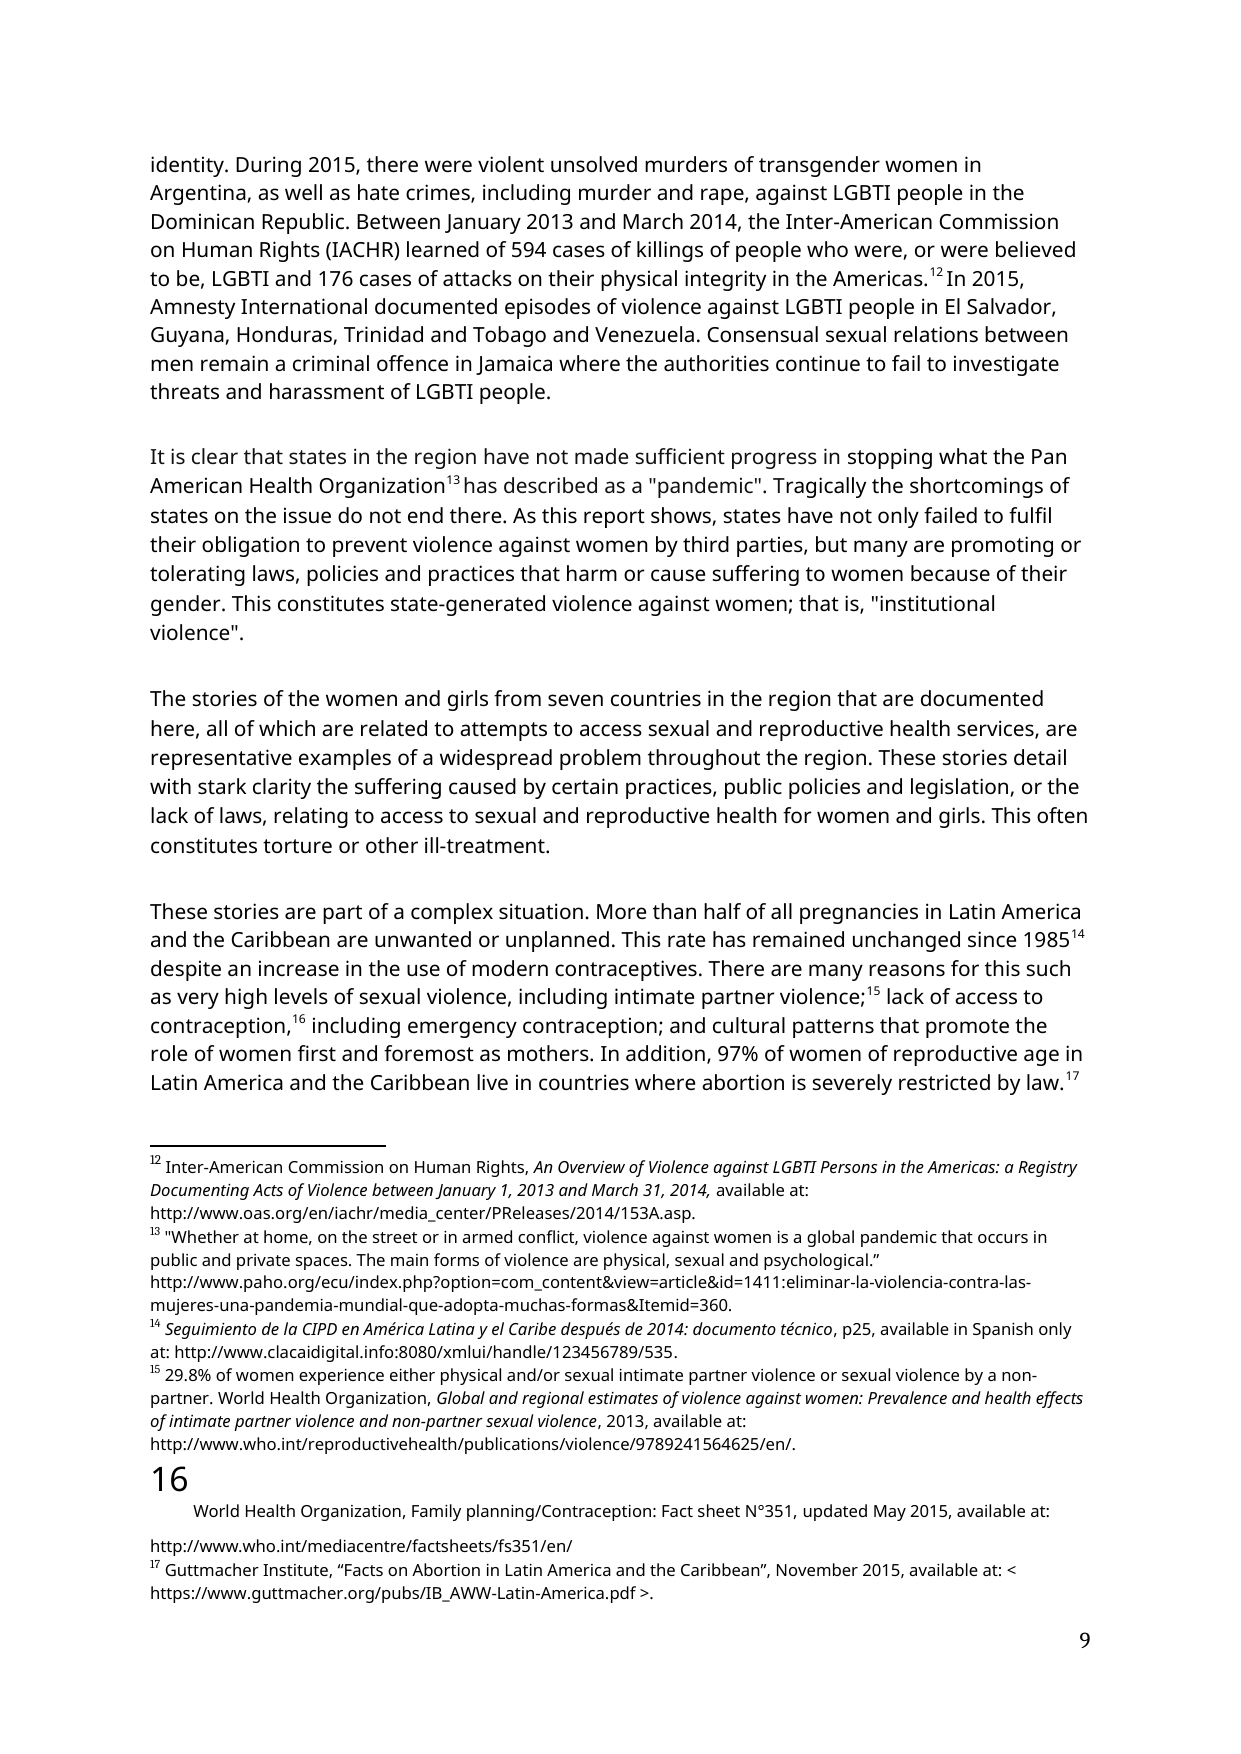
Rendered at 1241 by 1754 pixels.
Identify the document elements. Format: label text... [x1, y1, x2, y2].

text These stories are part of a complex situation. More than half of all pregnancies in Latin America and the Caribbean are unwanted or unplanned. This rate has remained unchanged since 1985 despite an increase in the use of modern contraceptives. There are many reasons for this such as very high levels of sexual violence, including intimate partner violence; lack of access to contraception, including emergency contraception; and cultural patterns that promote the role of women first and foremost as mothers. In addition, 97% of women of reproductive age in Latin America and the Caribbean live in countries where abortion is severely restricted by law. In 2014, at least 10% of all maternal deaths in the region were due to unsafe abortions. El Salvador is one of only eight countries in the world where the number of maternal deaths has risen since 2003 while in Argentina abortion-related complications have been the leading direct cause of pregnancy-related deaths since 1980. Around 760,000 women in the region are hospitalized each year for complications linked to unsafe abortions. [150, 897, 1090, 1096]
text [150, 150, 1090, 406]
text It is clear that states in the region have not made sufficient progress in stopping what the Pan American Health Organization has described as a "pandemic". Tragically the shortcomings of states on the issue do not end there. As this report shows, states have not only failed to fulfil their obligation to prevent violence against women by third parties, but many are promoting or tolerating laws, policies and practices that harm or cause suffering to women because of their gender. This constitutes state-generated violence against women; that is, "institutional violence". [150, 442, 1090, 646]
text The stories of the women and girls from seven countries in the region that are documented here, all of which are related to attempts to access sexual and reproductive health services, are representative examples of a widespread problem throughout the region. These stories detail with stark clarity the suffering caused by certain practices, public policies and legislation, or the lack of laws, relating to access to sexual and reproductive health for women and girls. This often constitutes torture or other ill-treatment. [150, 684, 1090, 859]
